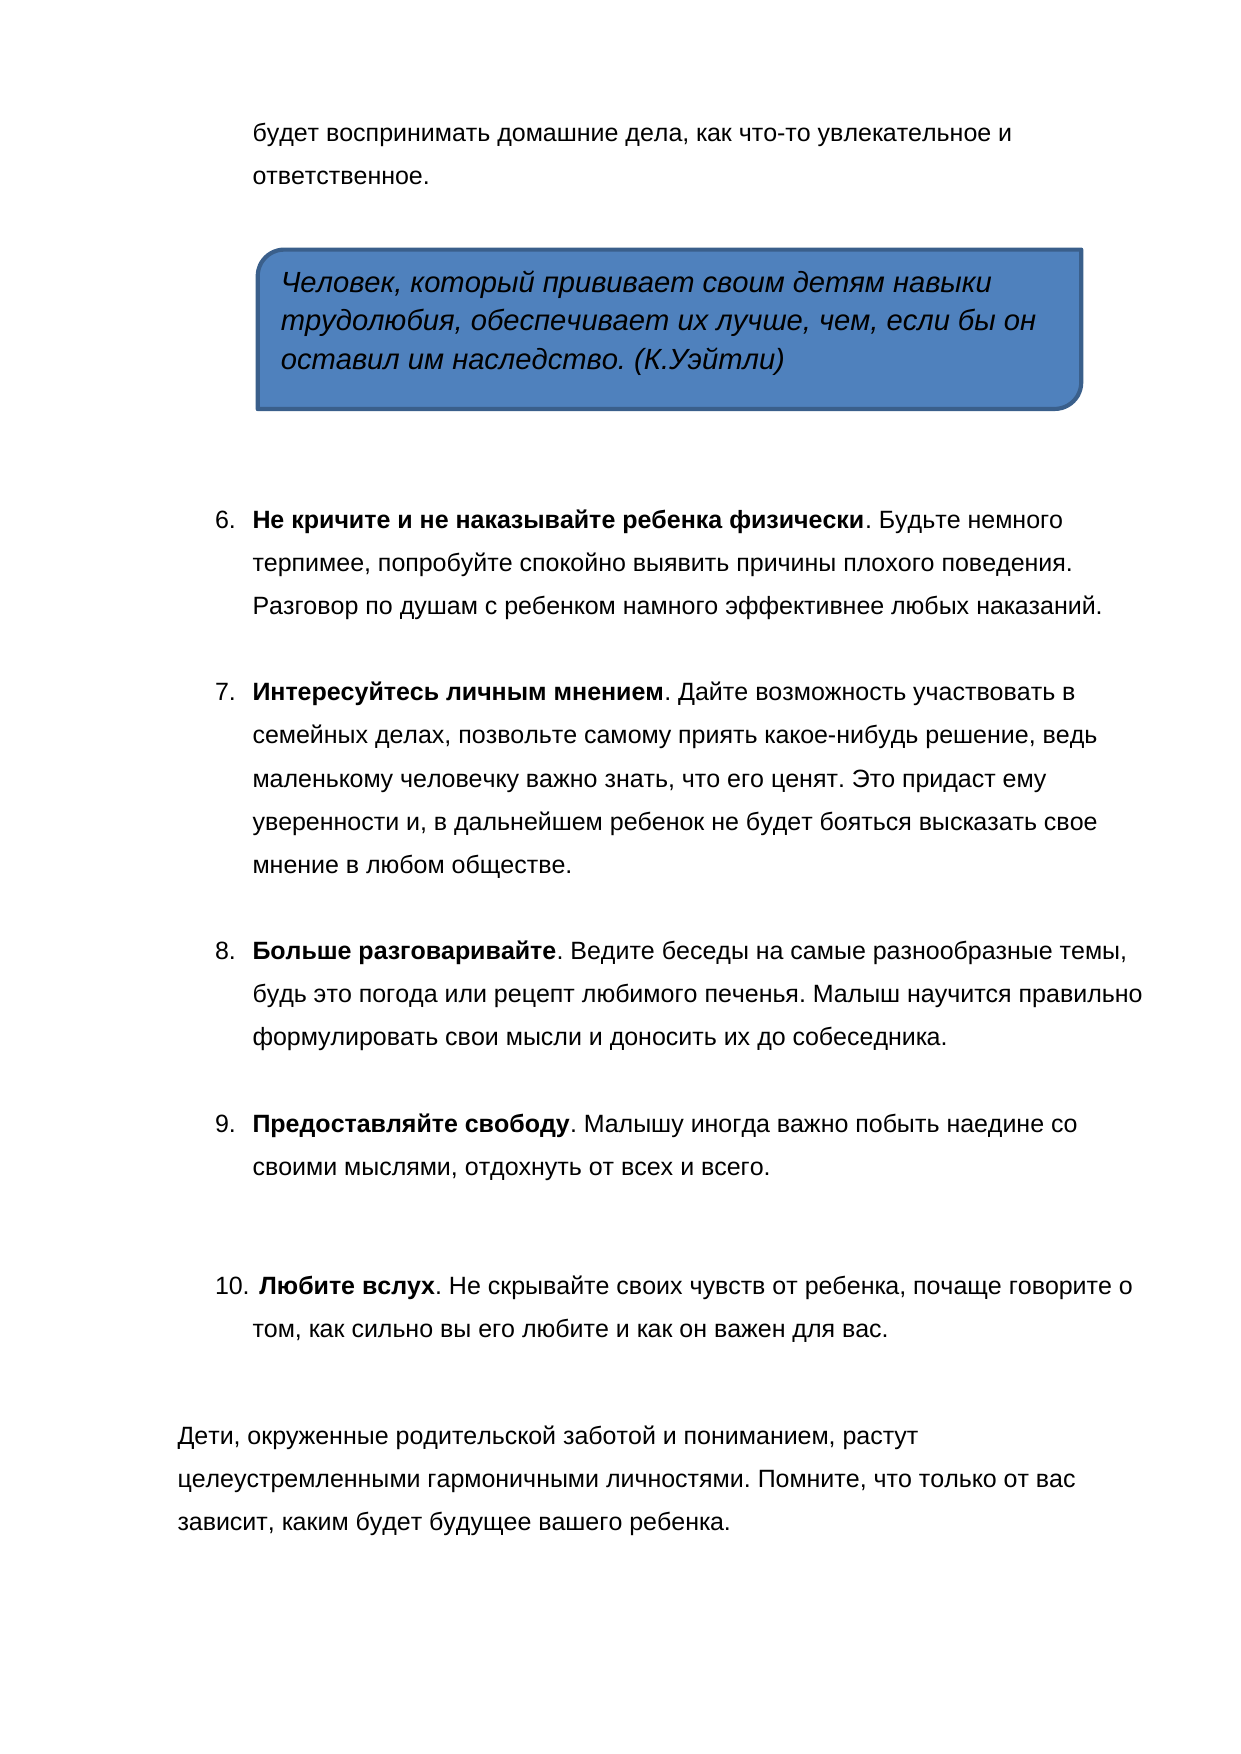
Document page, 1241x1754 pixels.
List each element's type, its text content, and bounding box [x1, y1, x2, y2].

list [215, 118, 1152, 190]
list Не кричите и не наказывайте ребенка физически. Будьте немного терпимее, попробуйте спокойно выявить причины плохого поведения. Разговор по душам с ребенком намного эффективнее любых наказаний. [215, 505, 1152, 620]
list Любите вслух. Не скрывайте своих чувств от ребенка, почаще говорите о том, как сильно вы его любите и как он важен для вас. [215, 1271, 1152, 1343]
list Больше разговаривайте. Ведите беседы на самые разнообразные темы, будь это погода или рецепт любимого печенья. Малыш научится правильно формулировать свои мысли и доносить их до собеседника. [215, 936, 1152, 1051]
list Интересуйтесь личным мнением. Дайте возможность участвовать в семейных делах, позвольте самому приять какое-нибудь решение, ведь маленькому человечку важно знать, что его ценят. Это придаст ему уверенности и, в дальнейшем ребенок не будет бояться высказать свое мнение в любом обществе. [215, 677, 1152, 878]
list Предоставляйте свободу. Малышу иногда важно побыть наедине со своими мыслями, отдохнуть от всех и всего. [215, 1108, 1152, 1180]
text Дети, окруженные родительской заботой и пониманием, растут целеустремленными гармоничными личностями. Помните, что только от вас зависит, каким будет будущее вашего ребенка. [177, 1421, 1152, 1536]
